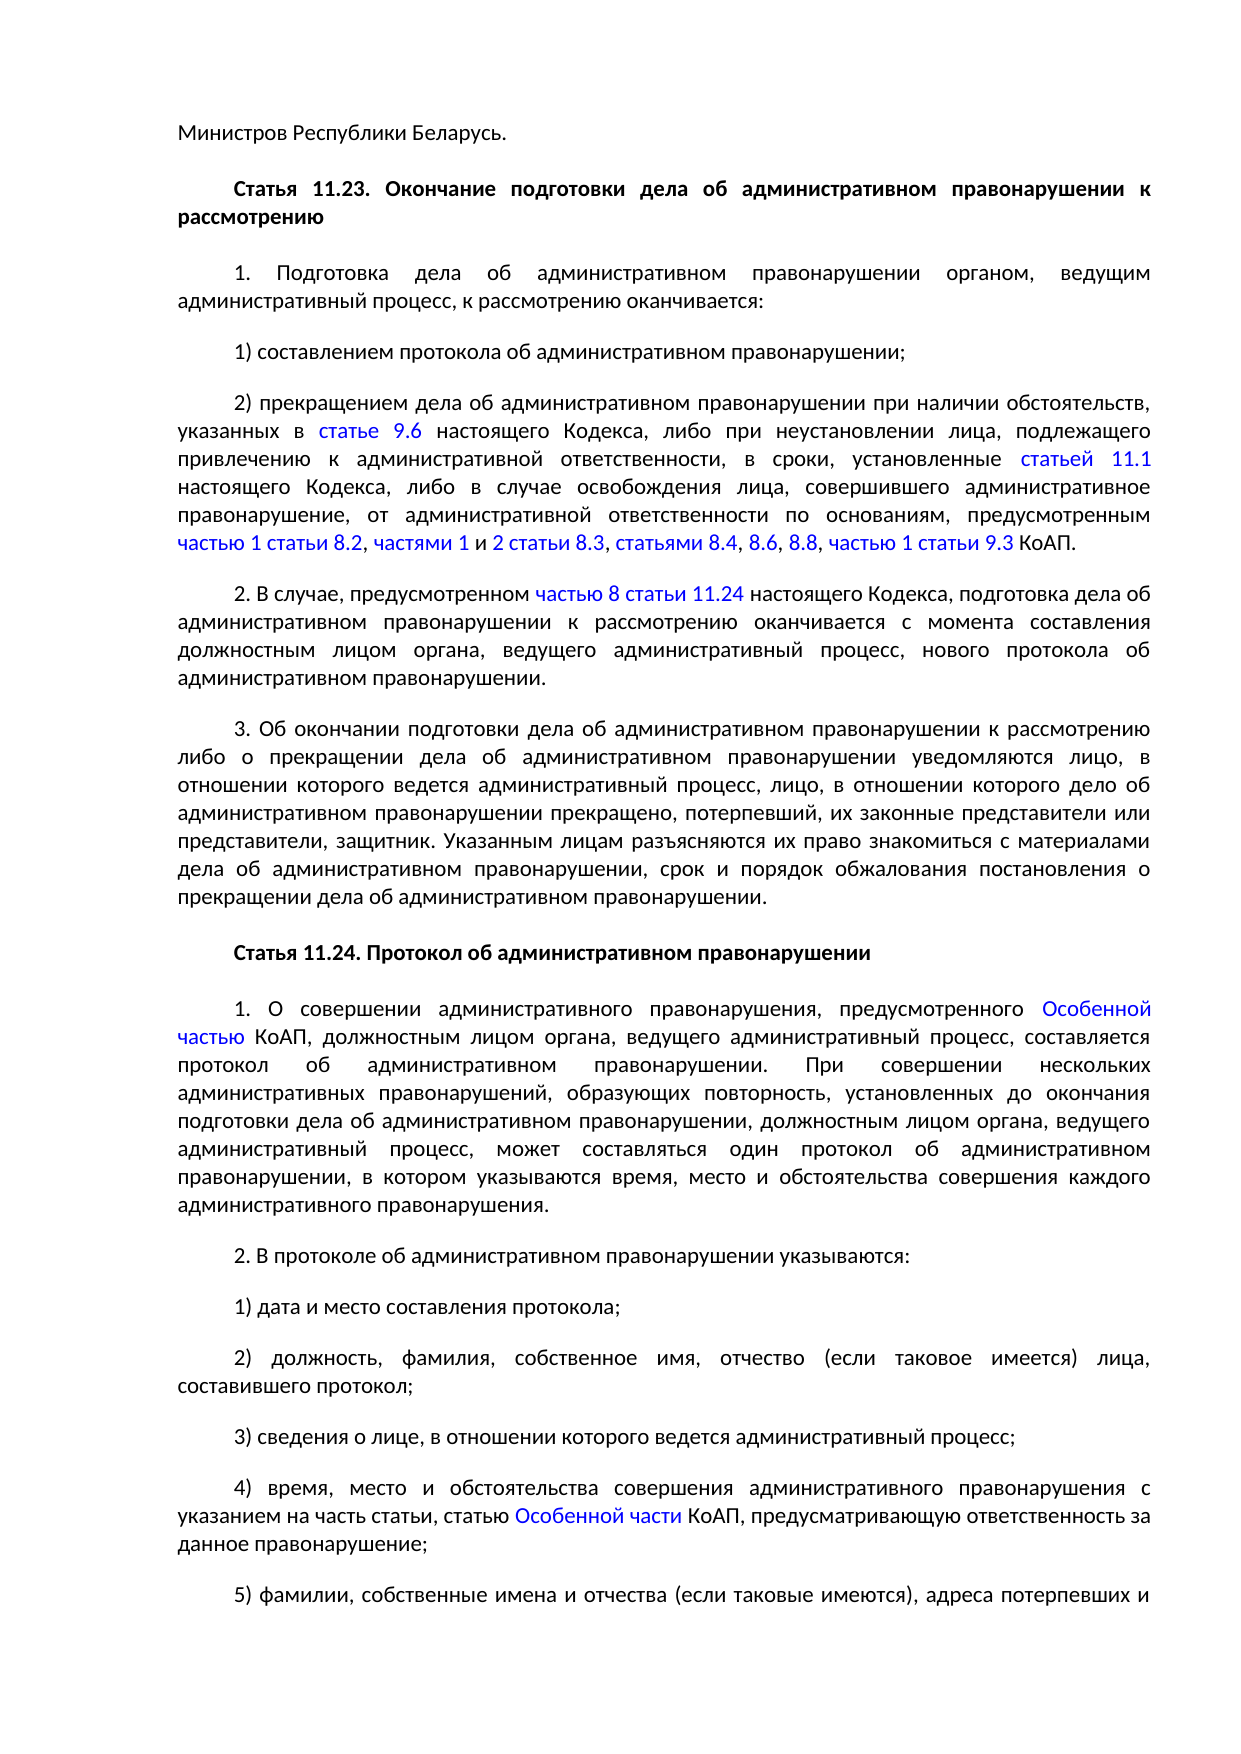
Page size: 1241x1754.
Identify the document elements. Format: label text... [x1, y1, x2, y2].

text 1) составлением протокола об административном правонарушении; [177, 337, 1152, 365]
text 1. Подготовка дела об административном правонарушении органом, ведущим административный процесс, к рассмотрению оканчивается: [177, 258, 1152, 314]
text Статья 11.24. Протокол об административном правонарушении [177, 938, 1152, 966]
text 4) время, место и обстоятельства совершения административного правонарушения с указанием на часть статьи, статью Особенной части КоАП, предусматривающую ответственность за данное правонарушение; [177, 1473, 1152, 1557]
text 2. В случае, предусмотренном частью 8 статьи 11.24 настоящего Кодекса, подготовка дела об административном правонарушении к рассмотрению оканчивается с момента составления должностным лицом органа, ведущего административный процесс, нового протокола об административном правонарушении. [177, 579, 1152, 691]
text 2) прекращением дела об административном правонарушении при наличии обстоятельств, указанных в статье 9.6 настоящего Кодекса, либо при неустановлении лица, подлежащего привлечению к административной ответственности, в сроки, установленные статьей 11.1 настоящего Кодекса, либо в случае освобождения лица, совершившего административное правонарушение, от административной ответственности по основаниям, предусмотренным частью 1 статьи 8.2, частями 1 и 2 статьи 8.3, статьями 8.4, 8.6, 8.8, частью 1 статьи 9.3 КоАП. [177, 388, 1152, 556]
text 2) должность, фамилия, собственное имя, отчество (если таковое имеется) лица, составившего протокол; [177, 1343, 1152, 1399]
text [177, 118, 1152, 146]
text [177, 1580, 1152, 1608]
text 2. В протоколе об административном правонарушении указываются: [177, 1241, 1152, 1269]
text 3) сведения о лице, в отношении которого ведется административный процесс; [177, 1422, 1152, 1450]
text 3. Об окончании подготовки дела об административном правонарушении к рассмотрению либо о прекращении дела об административном правонарушении уведомляются лицо, в отношении которого ведется административный процесс, лицо, в отношении которого дело об административном правонарушении прекращено, потерпевший, их законные представители или представители, защитник. Указанным лицам разъясняются их право знакомиться с материалами дела об административном правонарушении, срок и порядок обжалования постановления о прекращении дела об административном правонарушении. [177, 714, 1152, 910]
text 1) дата и место составления протокола; [177, 1292, 1152, 1320]
text 1. О совершении административного правонарушения, предусмотренного Особенной частью КоАП, должностным лицом органа, ведущего административный процесс, составляется протокол об административном правонарушении. При совершении нескольких административных правонарушений, образующих повторность, установленных до окончания подготовки дела об административном правонарушении, должностным лицом органа, ведущего административный процесс, может составляться один протокол об административном правонарушении, в котором указываются время, место и обстоятельства совершения каждого административного правонарушения. [177, 994, 1152, 1218]
text Статья 11.23. Окончание подготовки дела об административном правонарушении к рассмотрению [177, 174, 1152, 230]
